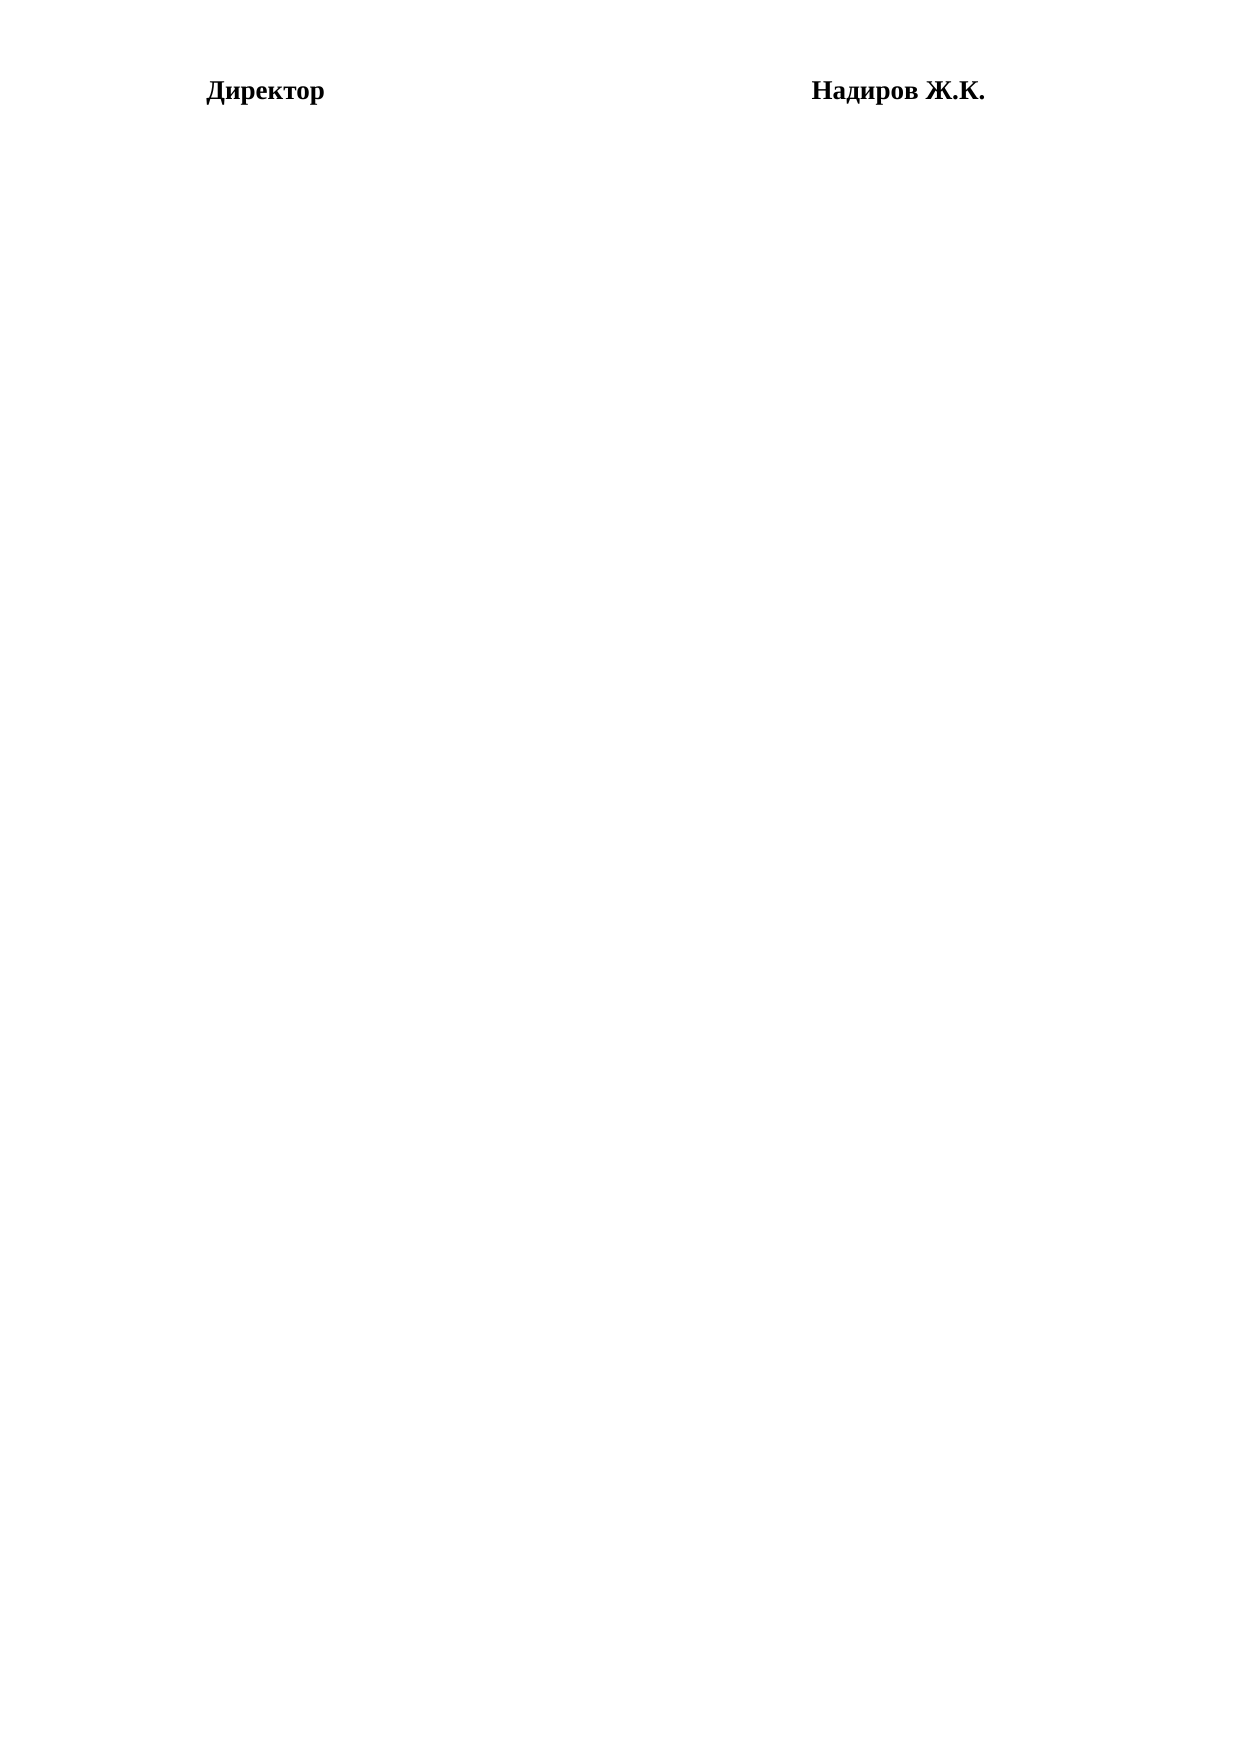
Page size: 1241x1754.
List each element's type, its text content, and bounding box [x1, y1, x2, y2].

text Директор Надиров Ж.К. [74, 74, 1181, 105]
